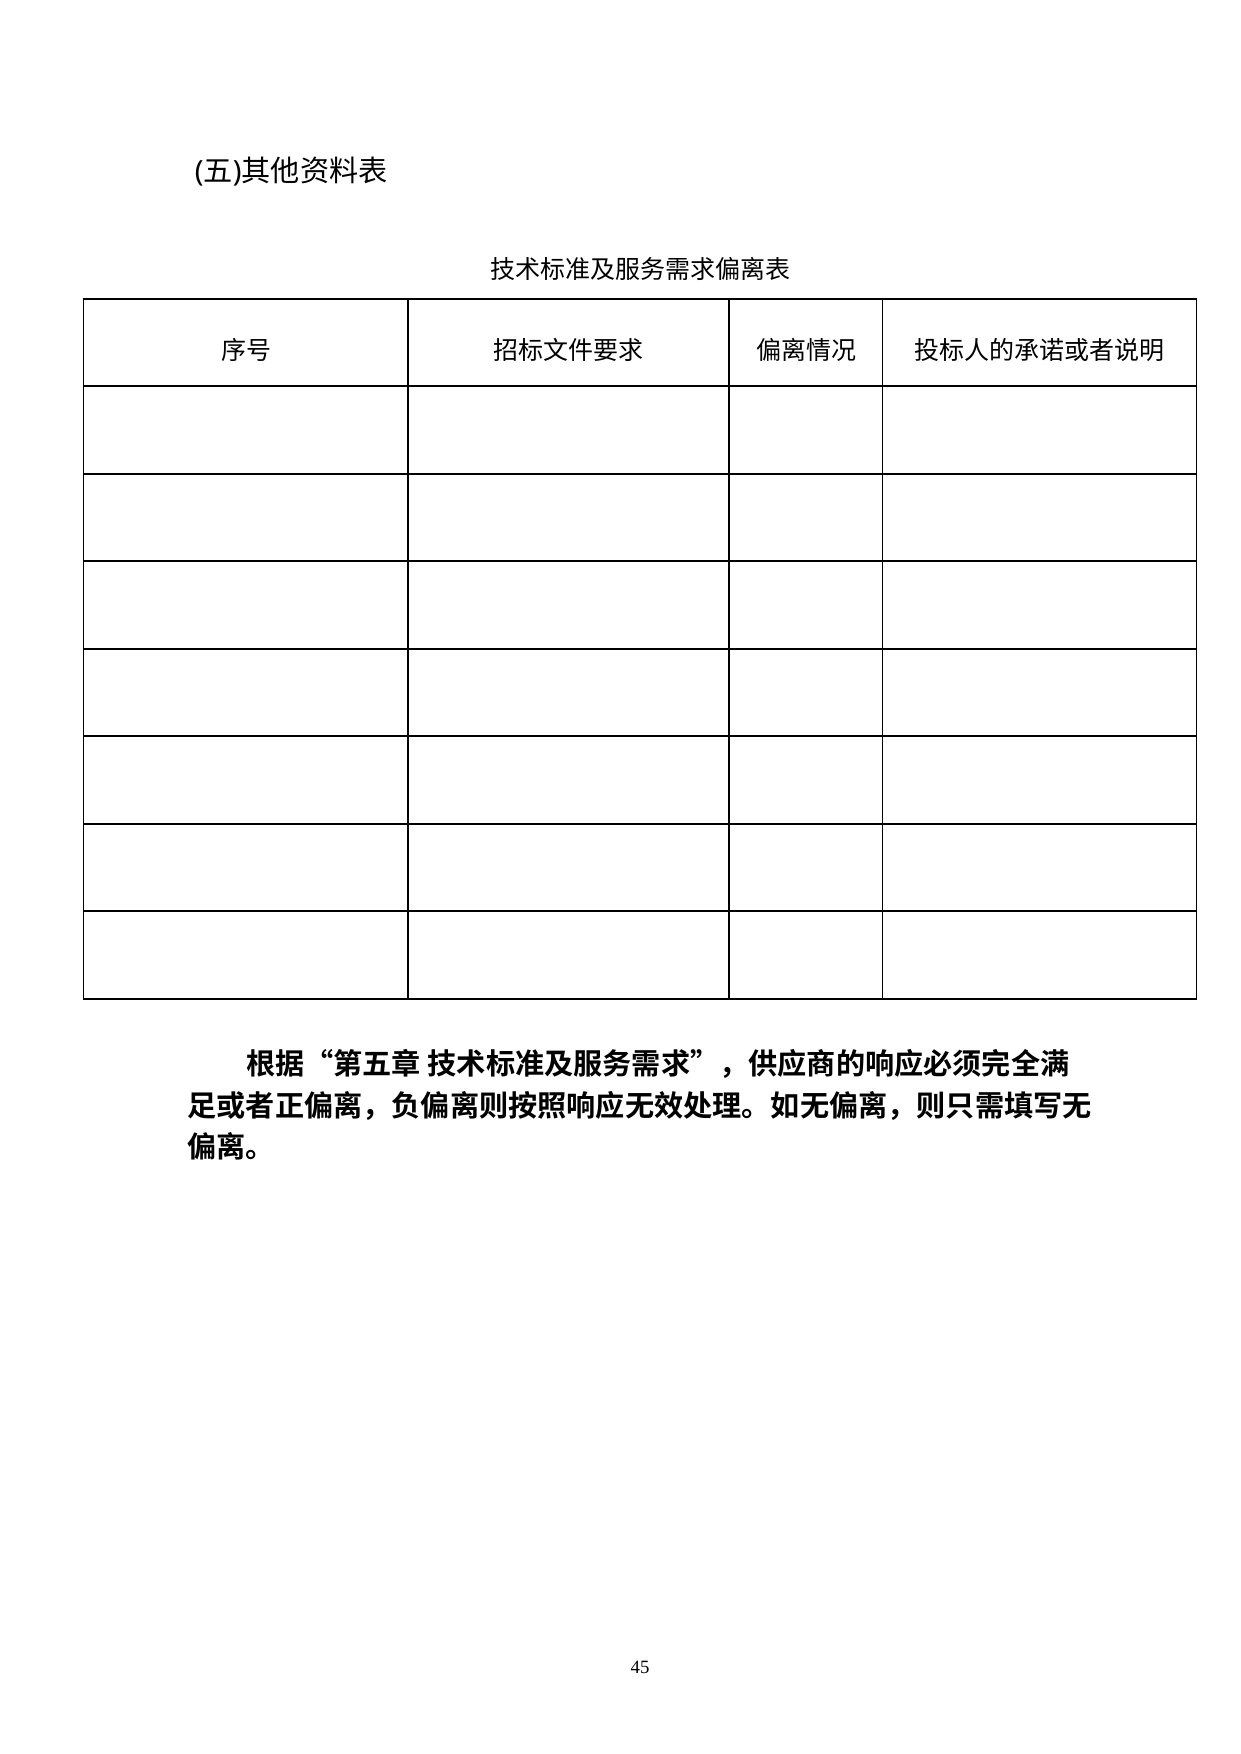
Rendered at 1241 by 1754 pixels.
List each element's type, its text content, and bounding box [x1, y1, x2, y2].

table_cell [883, 562, 1196, 648]
table_header 招标文件要求 [409, 300, 728, 385]
table_cell [730, 912, 882, 998]
table_cell [84, 912, 407, 998]
table_cell [409, 737, 728, 823]
table_cell [409, 562, 728, 648]
table_cell [84, 475, 407, 560]
table_cell [84, 825, 407, 910]
table_cell [883, 825, 1196, 910]
table_cell [409, 650, 728, 735]
table_cell [730, 650, 882, 735]
text 根据“第五章 技术标准及服务需求”，供应商的响应必须完全满足或者正偏离，负偏离则按照响应无效处理。如无偏离，则只需填写无偏离。 [187, 1041, 1093, 1166]
table_cell [84, 562, 407, 648]
table_cell [883, 912, 1196, 998]
table_cell [883, 387, 1196, 473]
table_cell [883, 737, 1196, 823]
table_cell [84, 737, 407, 823]
table_cell [84, 387, 407, 473]
table_cell [730, 737, 882, 823]
table_header 投标人的承诺或者说明 [883, 300, 1196, 385]
table_cell [883, 650, 1196, 735]
table_cell [409, 825, 728, 910]
text 技术标准及服务需求偏离表 [187, 249, 1093, 285]
table_cell [730, 562, 882, 648]
table_cell [730, 475, 882, 560]
table_cell [84, 650, 407, 735]
table_cell [730, 387, 882, 473]
text (五)其他资料表 [187, 148, 1093, 190]
table_cell [730, 825, 882, 910]
table_cell [409, 912, 728, 998]
table_cell [409, 387, 728, 473]
table_header 序号 [84, 300, 407, 385]
table_cell [883, 475, 1196, 560]
table_header 偏离情况 [730, 300, 882, 385]
table_cell [409, 475, 728, 560]
